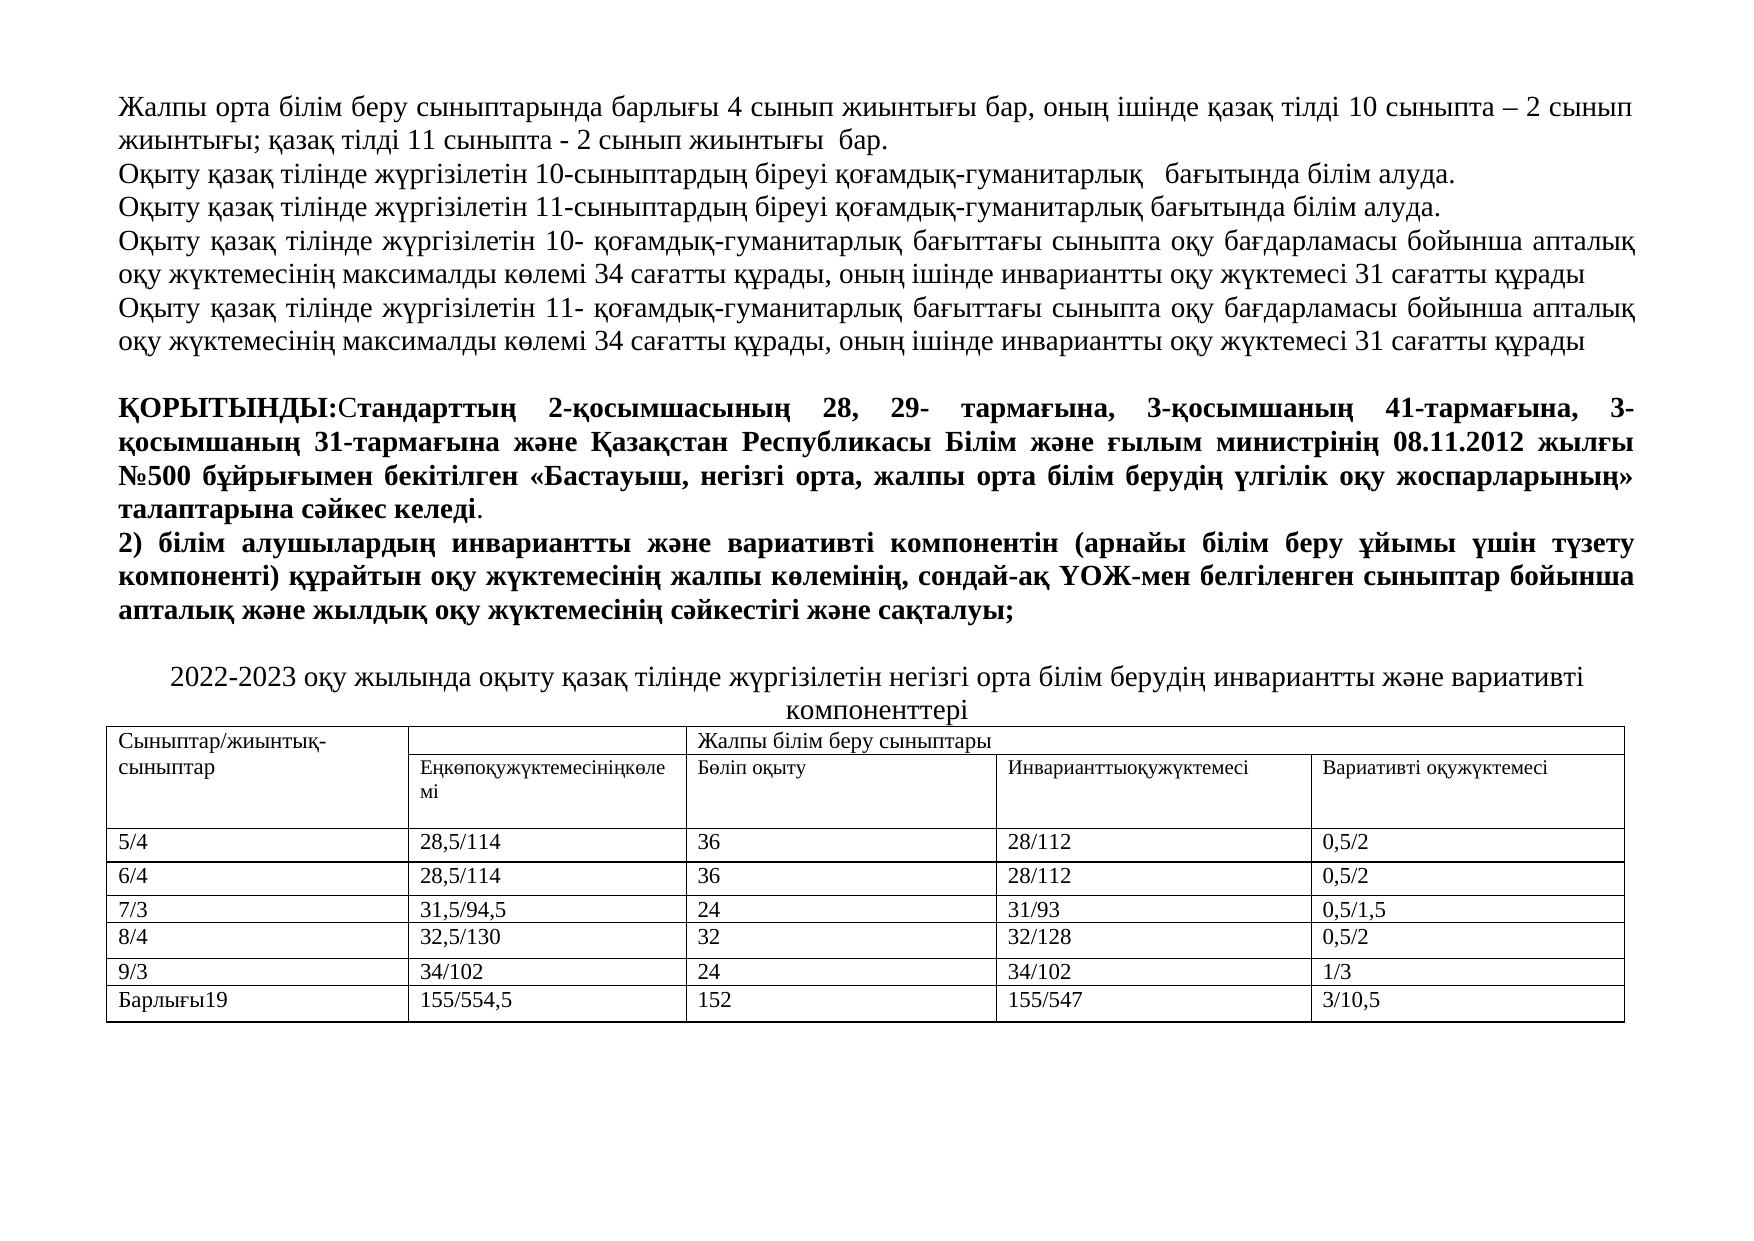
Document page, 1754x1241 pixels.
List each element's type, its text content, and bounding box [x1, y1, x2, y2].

text Оқыту қазақ тілінде жүргізілетін 10-сыныптардың біреуі қоғамдық-гуманитарлық бағытында білім алуда. [118, 156, 1636, 189]
table_cell 34/102 [409, 959, 686, 985]
table_cell 3/10,5 [1312, 986, 1624, 1021]
table_header [409, 727, 686, 754]
text Оқыту қазақ тілінде жүргізілетін 11-сыныптардың біреуі қоғамдық-гуманитарлық бағытында білім алуда. [118, 189, 1636, 223]
table_cell 0,5/2 [1312, 829, 1624, 861]
table_cell 36 [687, 829, 996, 861]
table_cell Барлығы19 [107, 986, 408, 1021]
table_cell 32,5/130 [409, 923, 686, 957]
table_cell 0,5/1,5 [1312, 896, 1624, 922]
table_cell 31/93 [997, 896, 1311, 922]
table_header Жалпы білім беру сыныптары [687, 727, 1624, 754]
table_cell Инварианттыоқужүктемесі [997, 755, 1311, 827]
table_cell 6/4 [107, 863, 408, 894]
table_cell 5/4 [107, 829, 408, 861]
table_cell 36 [687, 863, 996, 894]
table_cell 34/102 [997, 959, 1311, 985]
table_header Сыныптар/жиынтық-сыныптар [107, 727, 408, 827]
table_cell Еңкөпоқужүктемесініңкөлемі [409, 755, 686, 827]
table_cell 28,5/114 [409, 829, 686, 861]
table_cell 32/128 [997, 923, 1311, 957]
table_cell 0,5/2 [1312, 923, 1624, 957]
table_cell 28,5/114 [409, 863, 686, 894]
table_cell 7/3 [107, 896, 408, 922]
table_cell 24 [687, 959, 996, 985]
table_cell 8/4 [107, 923, 408, 957]
table_cell 1/3 [1312, 959, 1624, 985]
text 2022-2023 оқу жылында оқыту қазақ тілінде жүргізілетін негізгі орта білім берудің инвариантты және вариативті компоненттері [118, 659, 1636, 726]
table_cell 0,5/2 [1312, 863, 1624, 894]
text 2) білім алушылардың инвариантты және вариативті компонентін (арнайы білім беру ұйымы үшін түзету компоненті) құрайтын оқу жүктемесінің жалпы көлемінің, сондай-ақ ҮОЖ-мен белгіленген сыныптар бойынша апталық және жылдық оқу жүктемесінің сәйкестігі және сақталуы; [118, 525, 1636, 625]
table_cell 152 [687, 986, 996, 1021]
table_cell 9/3 [107, 959, 408, 985]
text Жалпы орта білім беру сыныптарында барлығы 4 сынып жиынтығы бар, оның ішінде қазақ тілді 10 сыныпта – 2 сынып жиынтығы; қазақ тілді 11 сыныпта - 2 сынып жиынтығы бар. [118, 89, 1636, 156]
table_cell 31,5/94,5 [409, 896, 686, 922]
table_cell Бөліп оқыту [687, 755, 996, 827]
table_cell 24 [687, 896, 996, 922]
table_cell 155/554,5 [409, 986, 686, 1021]
table_cell Вариативті оқужүктемесі [1312, 755, 1624, 827]
table_cell 28/112 [997, 829, 1311, 861]
table_cell 28/112 [997, 863, 1311, 894]
table_cell 32 [687, 923, 996, 957]
text Оқыту қазақ тілінде жүргізілетін 11- қоғамдық-гуманитарлық бағыттағы сыныпта оқу бағдарламасы бойынша апталық оқу жүктемесінің максималды көлемі 34 сағатты құрады, оның ішінде инвариантты оқу жүктемесі 31 сағатты құрады [118, 290, 1636, 357]
text Оқыту қазақ тілінде жүргізілетін 10- қоғамдық-гуманитарлық бағыттағы сыныпта оқу бағдарламасы бойынша апталық оқу жүктемесінің максималды көлемі 34 сағатты құрады, оның ішінде инвариантты оқу жүктемесі 31 сағатты құрады [118, 223, 1636, 290]
table_cell 155/547 [997, 986, 1311, 1021]
text ҚОРЫТЫНДЫ:Стандарттың 2-қосымшасының 28, 29- тармағына, 3-қосымшаның 41-тармағына, 3-қосымшаның 31-тармағына және Қазақстан Республикасы Білім және ғылым министрінің 08.11.2012 жылғы №500 бұйрығымен бекітілген «Бастауыш, негізгі орта, жалпы орта білім берудің үлгілік оқу жоспарларының» талаптарына сәйкес келеді. [118, 391, 1636, 525]
